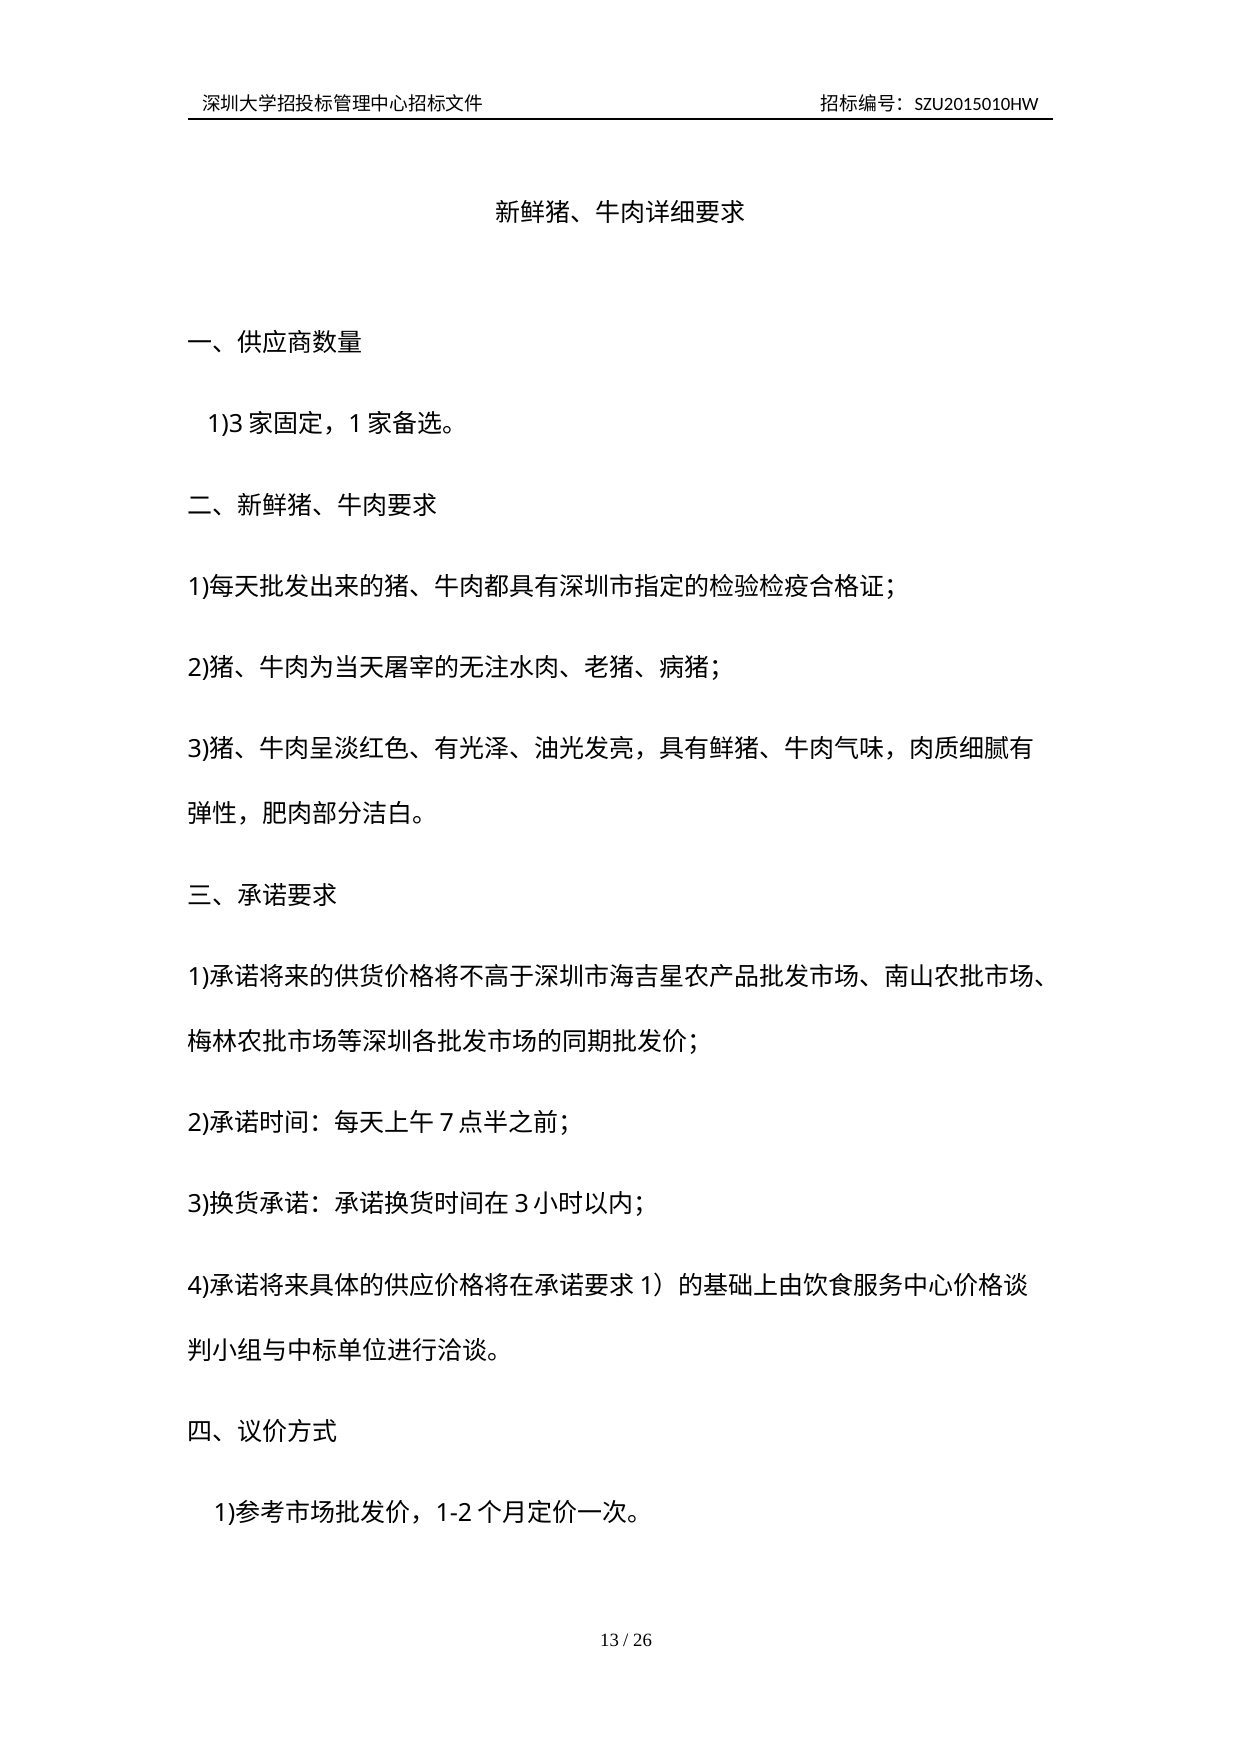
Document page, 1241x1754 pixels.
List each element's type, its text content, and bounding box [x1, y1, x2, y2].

text 1)承诺将来的供货价格将不高于深圳市海吉星农产品批发市场、南山农批市场、梅林农批市场等深圳各批发市场的同期批发价； [187, 942, 1053, 1072]
text 3)换货承诺：承诺换货时间在3小时以内； [187, 1169, 1053, 1234]
text 1)每天批发出来的猪、牛肉都具有深圳市指定的检验检疫合格证； [187, 552, 1053, 617]
text 新鲜猪、牛肉详细要求 [187, 178, 1053, 243]
text 2)承诺时间：每天上午7点半之前； [187, 1088, 1053, 1153]
text 3)猪、牛肉呈淡红色、有光泽、油光发亮，具有鲜猪、牛肉气味，肉质细腻有弹性，肥肉部分洁白。 [187, 714, 1053, 844]
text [187, 1478, 1053, 1543]
text 四、议价方式 [187, 1397, 1053, 1462]
text 4)承诺将来具体的供应价格将在承诺要求1）的基础上由饮食服务中心价格谈判小组与中标单位进行洽谈。 [187, 1251, 1053, 1381]
text 一、供应商数量 [187, 308, 1053, 373]
text 1)3家固定，1家备选。 [187, 389, 1053, 454]
text 二、新鲜猪、牛肉要求 [187, 471, 1053, 536]
text 2)猪、牛肉为当天屠宰的无注水肉、老猪、病猪； [187, 633, 1053, 698]
text 三、承诺要求 [187, 861, 1053, 926]
